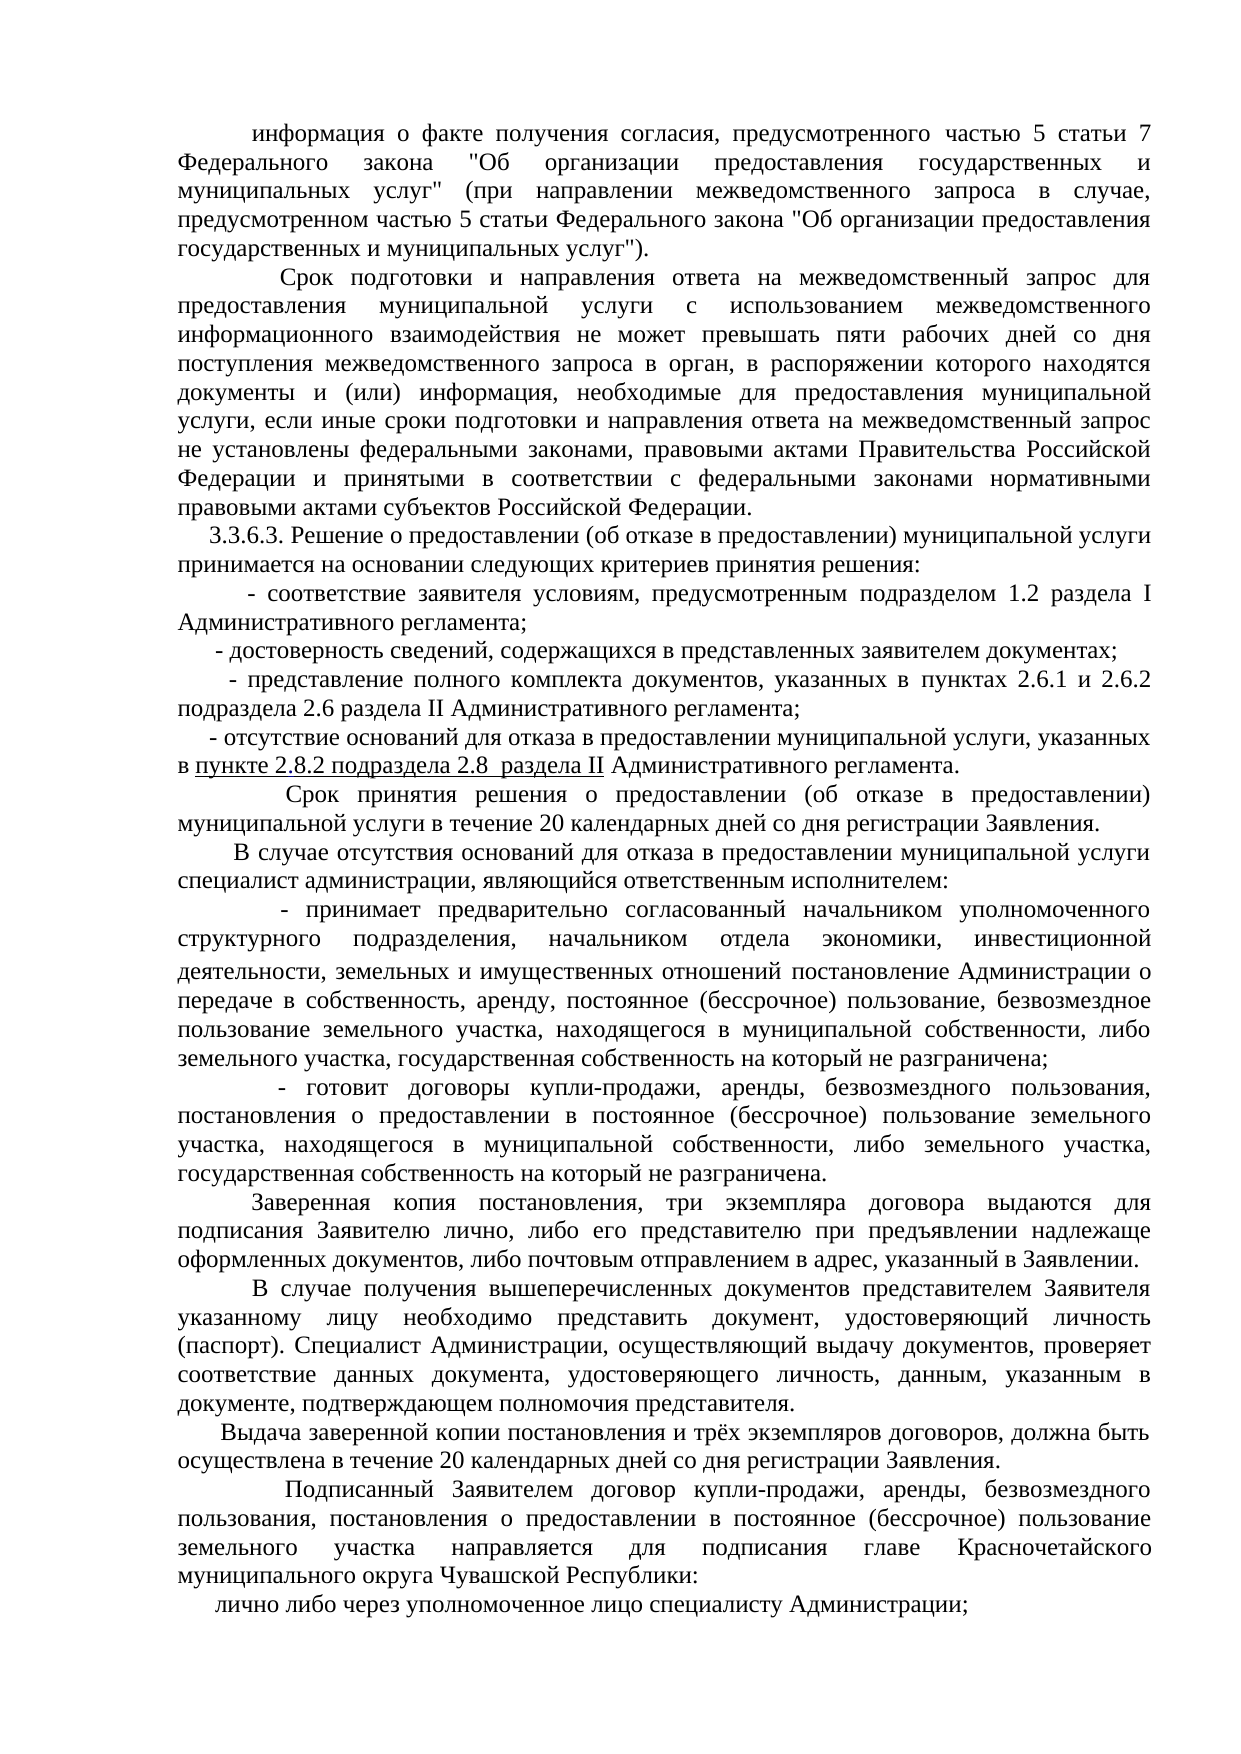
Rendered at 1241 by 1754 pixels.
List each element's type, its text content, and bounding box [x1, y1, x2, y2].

text - принимает предварительно согласованный начальником уполномоченного структурного подразделения, начальником отдела экономики, инвестиционной деятельности, земельных и имущественных отношений постановление Администрации о передаче в собственность, аренду, постоянное (бессрочное) пользование, безвозмездное пользование земельного участка, находящегося в муниципальной собственности, либо земельного участка, государственная собственность на который не разграничена; [177, 894, 1152, 1072]
text 3.3.6.3. Решение о предоставлении (об отказе в предоставлении) муниципальной услуги принимается на основании следующих критериев принятия решения: [177, 521, 1152, 578]
text - представление полного комплекта документов, указанных в пунктах 2.6.1 и 2.6.2 подраздела 2.6 раздела II Административного регламента; [177, 664, 1152, 722]
text Подписанный Заявителем договор купли-продажи, аренды, безвозмездного пользования, постановления о предоставлении в постоянное (бессрочное) пользование земельного участка направляется для подписания главе Красночетайского муниципального округа Чувашской Республики: [177, 1474, 1152, 1589]
text В случае получения вышеперечисленных документов представителем Заявителя указанному лицу необходимо представить документ, удостоверяющий личность (паспорт). Специалист Администрации, осуществляющий выдачу документов, проверяет соответствие данных документа, удостоверяющего личность, данным, указанным в документе, подтверждающем полномочия представителя. [177, 1273, 1152, 1417]
text лично либо через уполномоченное лицо специалисту Администрации; [177, 1589, 1152, 1618]
text - соответствие заявителя условиям, предусмотренным подразделом 1.2 раздела I Административного регламента; [177, 578, 1152, 636]
text Выдача заверенной копии постановления и трёх экземпляров договоров, должна быть осуществлена в течение 20 календарных дней со дня регистрации Заявления. [177, 1417, 1152, 1474]
text Срок подготовки и направления ответа на межведомственный запрос для предоставления муниципальной услуги с использованием межведомственного информационного взаимодействия не может превышать пяти рабочих дней со дня поступления межведомственного запроса в орган, в распоряжении которого находятся документы и (или) информация, необходимые для предоставления муниципальной услуги, если иные сроки подготовки и направления ответа на межведомственный запрос не установлены федеральными законами, правовыми актами Правительства Российской Федерации и принятыми в соответствии с федеральными законами нормативными правовыми актами субъектов Российской Федерации. [177, 262, 1152, 521]
text информация о факте получения согласия, предусмотренного частью 5 статьи 7 Федерального закона "Об организации предоставления государственных и муниципальных услуг" (при направлении межведомственного запроса в случае, предусмотренном частью 5 статьи Федерального закона "Об организации предоставления государственных и муниципальных услуг"). [177, 118, 1152, 262]
text В случае отсутствия оснований для отказа в предоставлении муниципальной услуги специалист администрации, являющийся ответственным исполнителем: [177, 837, 1152, 894]
text Заверенная копия постановления, три экземпляра договора выдаются для подписания Заявителю лично, либо его представителю при предъявлении надлежаще оформленных документов, либо почтовым отправлением в адрес, указанный в Заявлении. [177, 1187, 1152, 1273]
text - отсутствие оснований для отказа в предоставлении муниципальной услуги, указанных в пункте 2.8.2 подраздела 2.8 раздела II Административного регламента. [177, 722, 1152, 779]
text Срок принятия решения о предоставлении (об отказе в предоставлении) муниципальной услуги в течение 20 календарных дней со дня регистрации Заявления. [177, 779, 1152, 837]
text - готовит договоры купли-продажи, аренды, безвозмездного пользования, постановления о предоставлении в постоянное (бессрочное) пользование земельного участка, находящегося в муниципальной собственности, либо земельного участка, государственная собственность на который не разграничена. [177, 1072, 1152, 1187]
text - достоверность сведений, содержащихся в представленных заявителем документах; [177, 636, 1152, 664]
